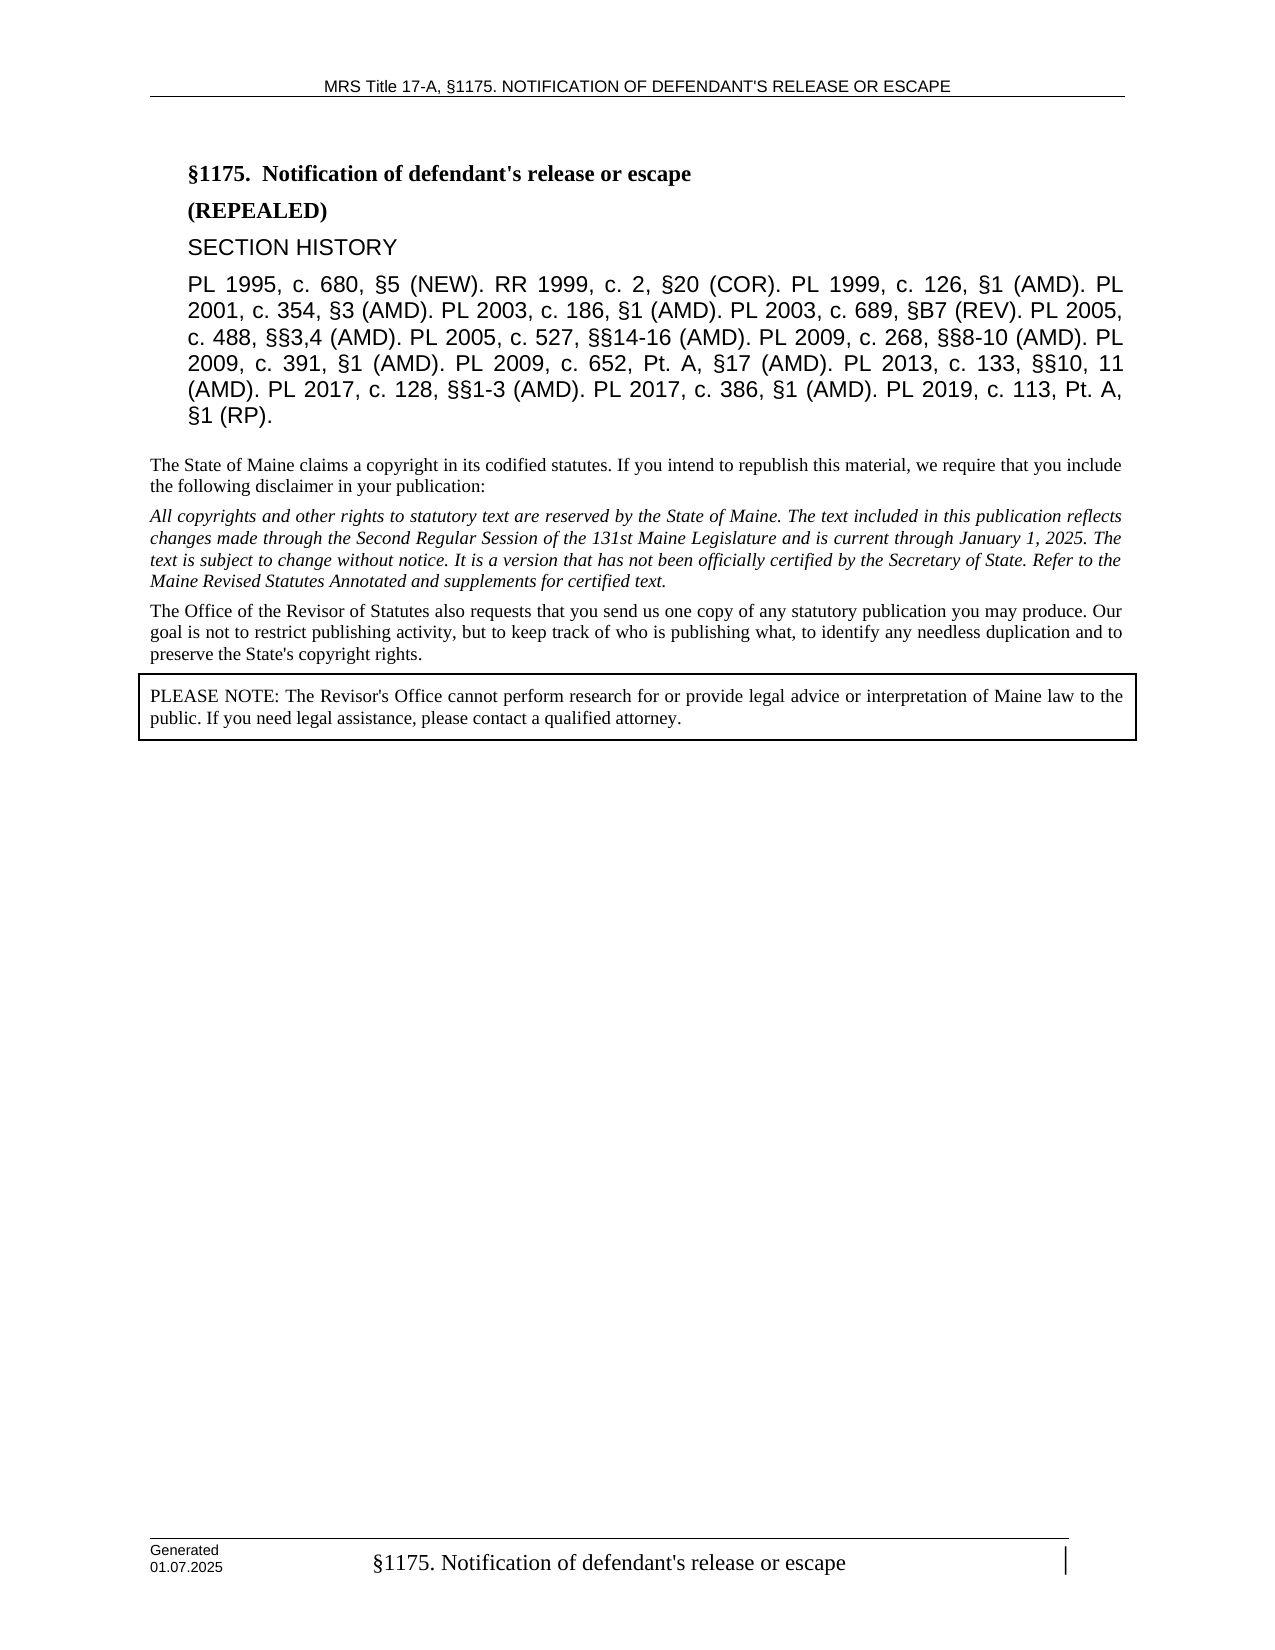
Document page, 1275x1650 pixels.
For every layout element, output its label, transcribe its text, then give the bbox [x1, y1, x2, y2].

text The Office of the Revisor of Statutes also requests that you send us one copy of any statutory publication you may produce. Our goal is not to restrict publishing activity, but to keep track of who is publishing what, to identify any needless duplication and to preserve the State's copyright rights. [150, 600, 1125, 664]
text §1175. Notification of defendant's release or escape [187, 160, 1125, 187]
text SECTION HISTORY [187, 234, 1125, 260]
text (REPEALED) [187, 197, 1125, 223]
text PLEASE NOTE: The Revisor's Office cannot perform research for or provide legal advice or interpretation of Maine law to the public. If you need legal assistance, please contact a qualified attorney. [140, 675, 1135, 739]
text The State of Maine claims a copyright in its codified statutes. If you intend to republish this material, we require that you include the following disclaimer in your publication: [150, 454, 1125, 497]
text All copyrights and other rights to statutory text are reserved by the State of Maine. The text included in this publication reflects changes made through the Second Regular Session of the 131st Maine Legislature and is current through January 1, 2025 . The text is subject to change without notice. It is a version that has not been officially certified by the Secretary of State. Refer to the Maine Revised Statutes Annotated and supplements for certified text. [150, 505, 1125, 592]
text PL 1995, c. 680, §5 (NEW). RR 1999, c. 2, §20 (COR). PL 1999, c. 126, §1 (AMD). PL 2001, c. 354, §3 (AMD). PL 2003, c. 186, §1 (AMD). PL 2003, c. 689, §B7 (REV). PL 2005, c. 488, §§3,4 (AMD). PL 2005, c. 527, §§14-16 (AMD). PL 2009, c. 268, §§8-10 (AMD). PL 2009, c. 391, §1 (AMD). PL 2009, c. 652, Pt. A, §17 (AMD). PL 2013, c. 133, §§10, 11 (AMD). PL 2017, c. 128, §§1-3 (AMD). PL 2017, c. 386, §1 (AMD). PL 2019, c. 113, Pt. A, §1 (RP). [187, 271, 1125, 429]
